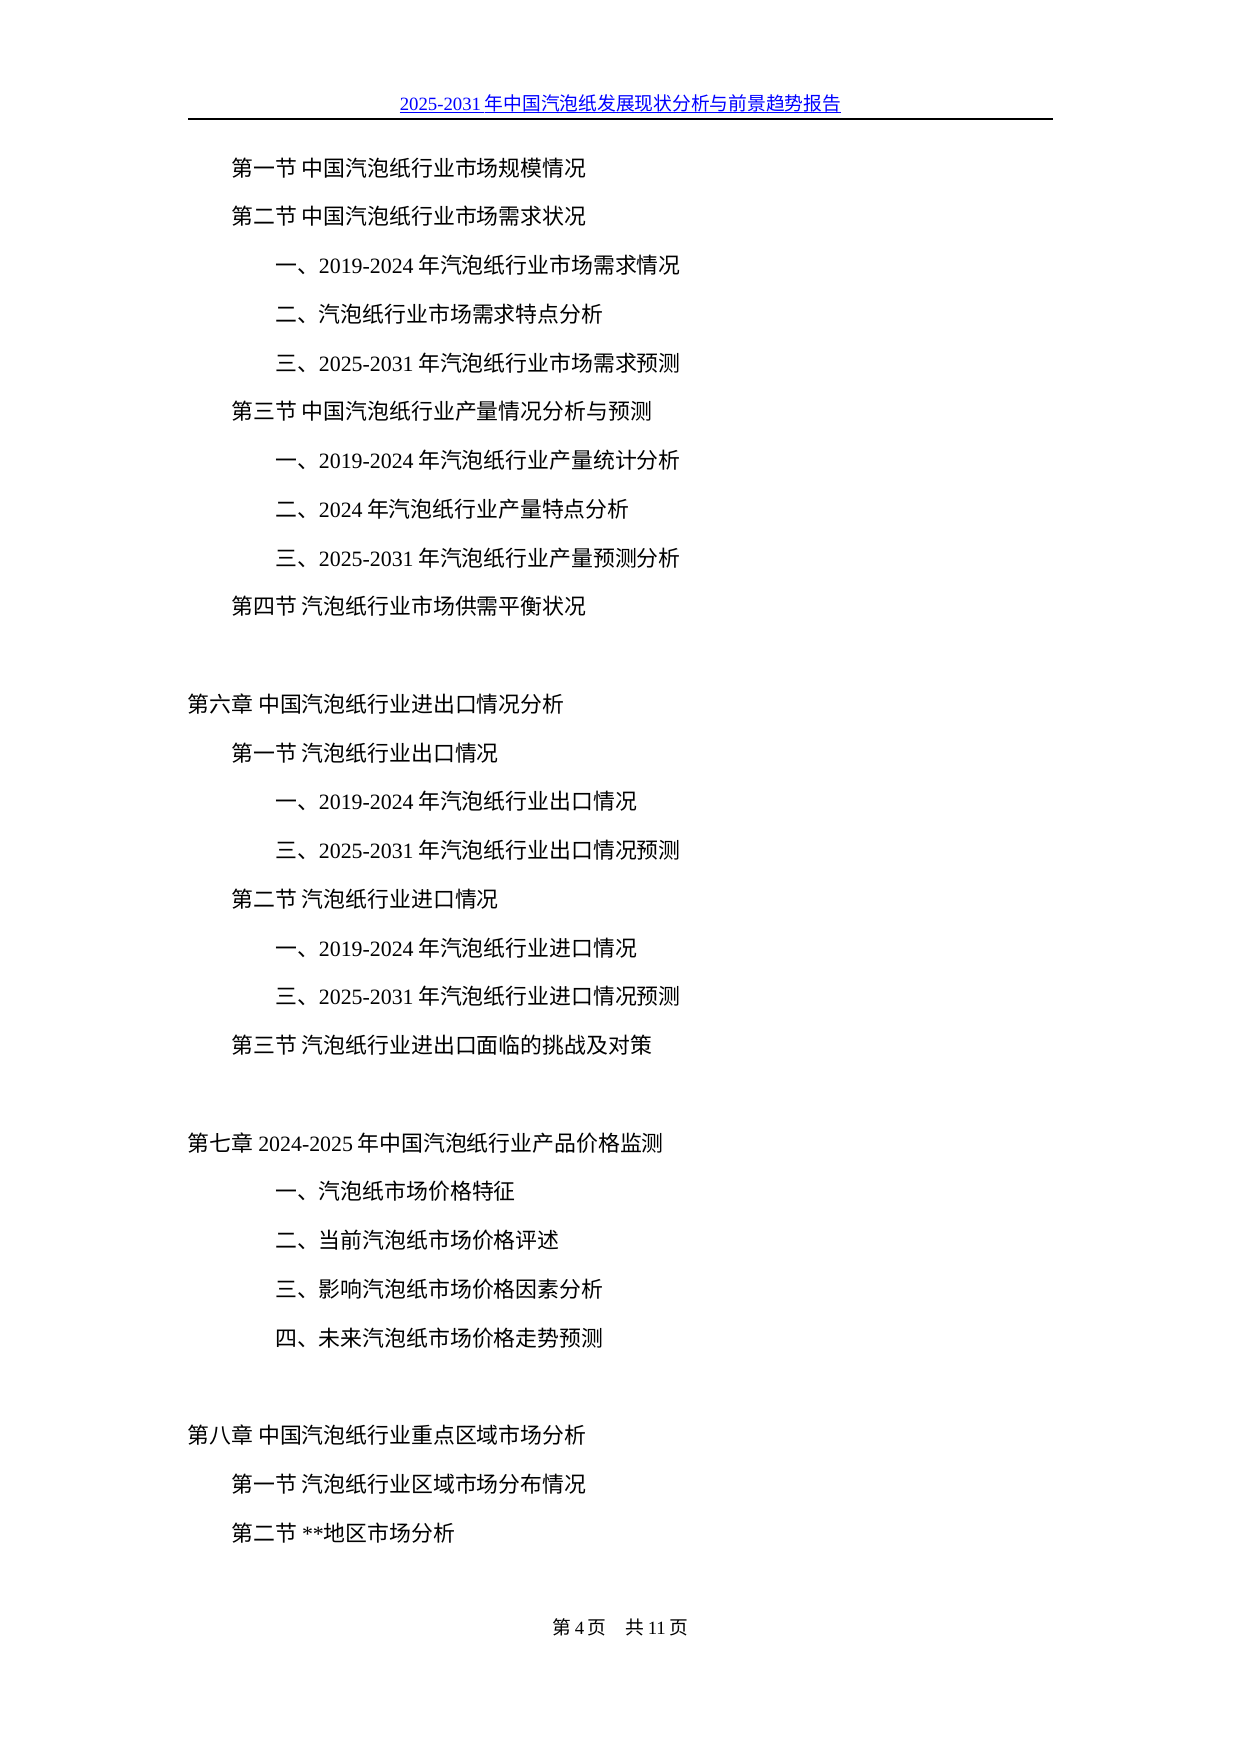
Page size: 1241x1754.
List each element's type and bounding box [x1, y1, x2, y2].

text [187, 150, 1053, 1548]
